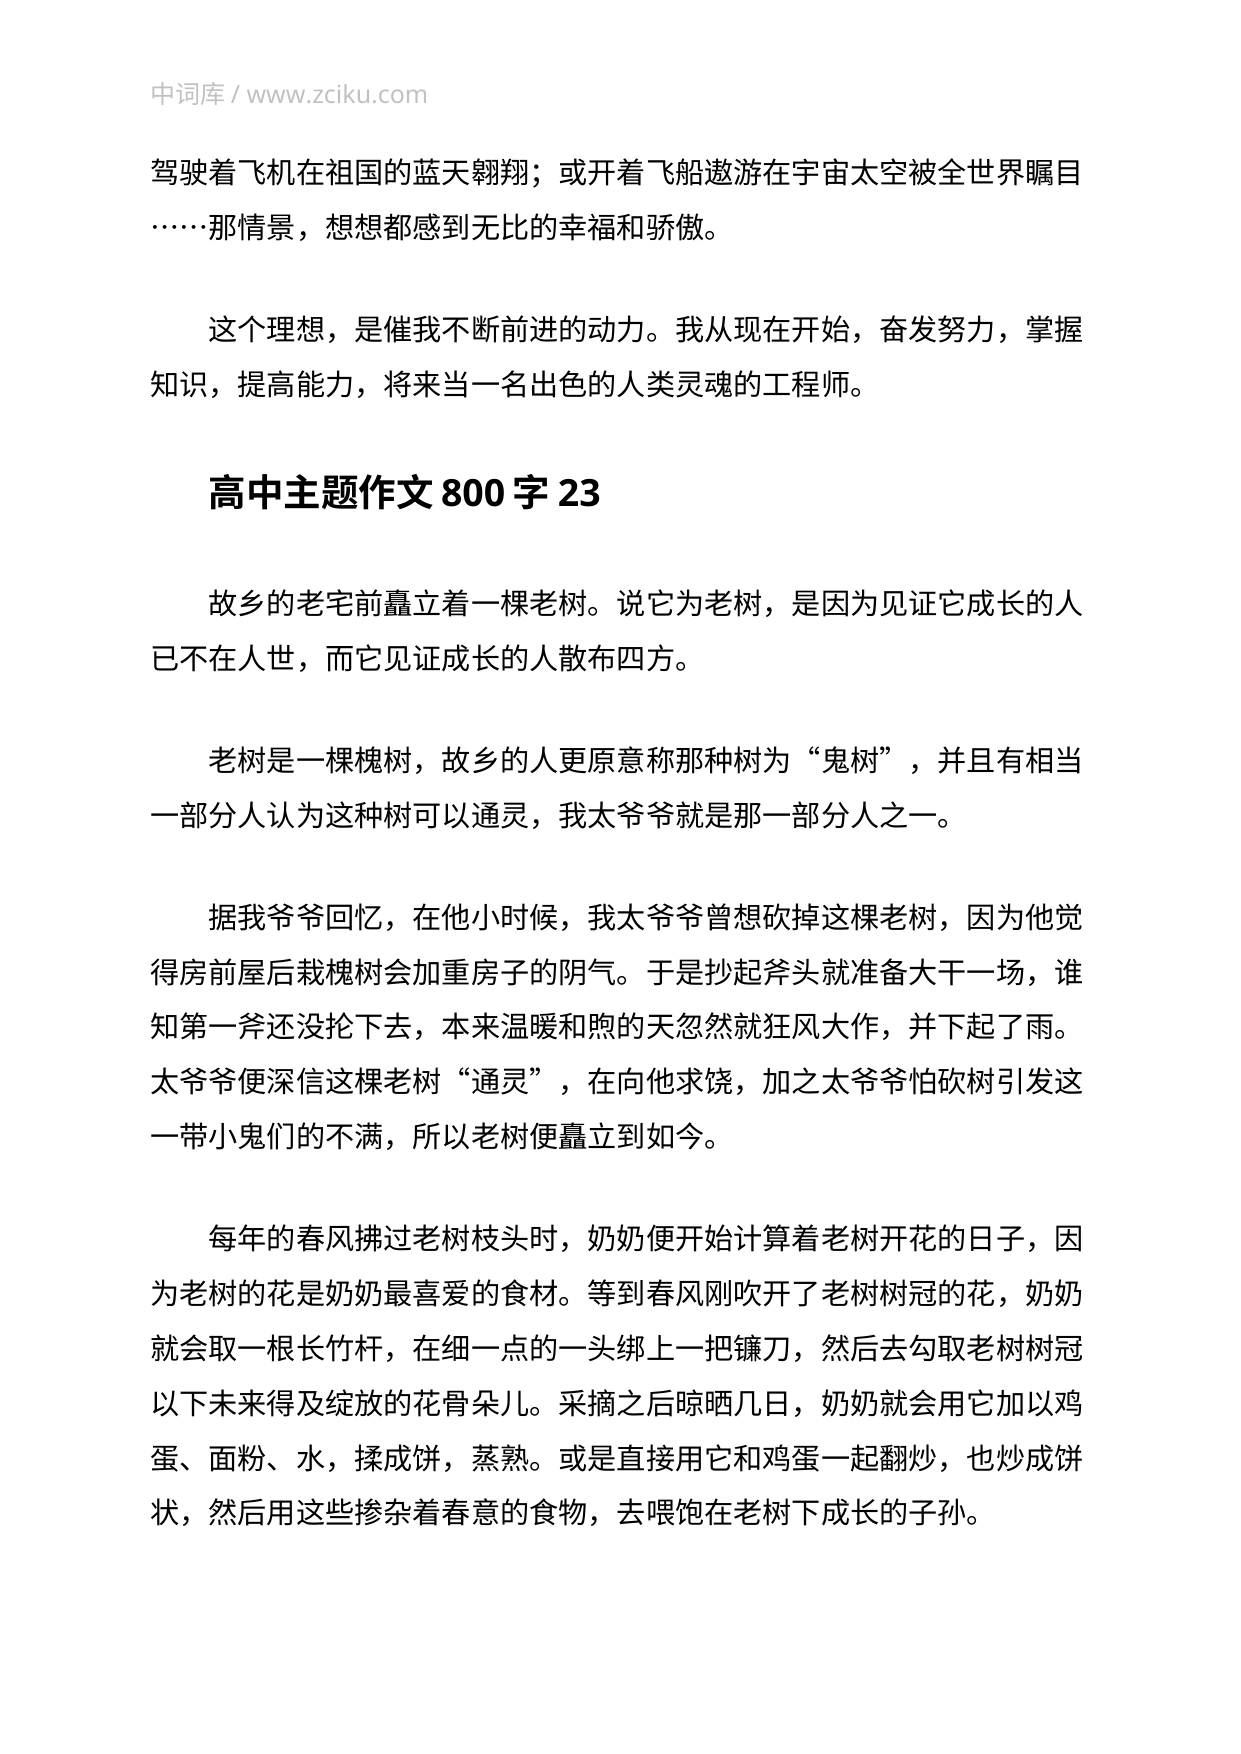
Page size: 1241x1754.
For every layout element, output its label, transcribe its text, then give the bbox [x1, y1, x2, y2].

text 高中主题作文800字23 [150, 463, 1090, 518]
text 故乡的老宅前矗立着一棵老树。说它为老树，是因为见证它成长的人已不在人世，而它见证成长的人散布四方。 [150, 581, 1090, 678]
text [150, 150, 1090, 247]
text 每年的春风拂过老树枝头时，奶奶便开始计算着老树开花的日子，因为老树的花是奶奶最喜爱的食材。等到春风刚吹开了老树树冠的花，奶奶就会取一根长竹杆，在细一点的一头绑上一把镰刀，然后去勾取老树树冠以下未来得及绽放的花骨朵儿。采摘之后晾晒几日，奶奶就会用它加以鸡蛋、面粉、水，揉成饼，蒸熟。或是直接用它和鸡蛋一起翻炒，也炒成饼状，然后用这些掺杂着春意的食物，去喂饱在老树下成长的子孙。 [150, 1216, 1090, 1532]
text 据我爷爷回忆，在他小时候，我太爷爷曾想砍掉这棵老树，因为他觉得房前屋后栽槐树会加重房子的阴气。于是抄起斧头就准备大干一场，谁知第一斧还没抡下去，本来温暖和煦的天忽然就狂风大作，并下起了雨。太爷爷便深信这棵老树“通灵”，在向他求饶，加之太爷爷怕砍树引发这一带小鬼们的不满，所以老树便矗立到如今。 [150, 894, 1090, 1156]
text 这个理想，是催我不断前进的动力。我从现在开始，奋发努力，掌握知识，提高能力，将来当一名出色的人类灵魂的工程师。 [150, 307, 1090, 404]
text 老树是一棵槐树，故乡的人更原意称那种树为“鬼树”，并且有相当一部分人认为这种树可以通灵，我太爷爷就是那一部分人之一。 [150, 738, 1090, 835]
